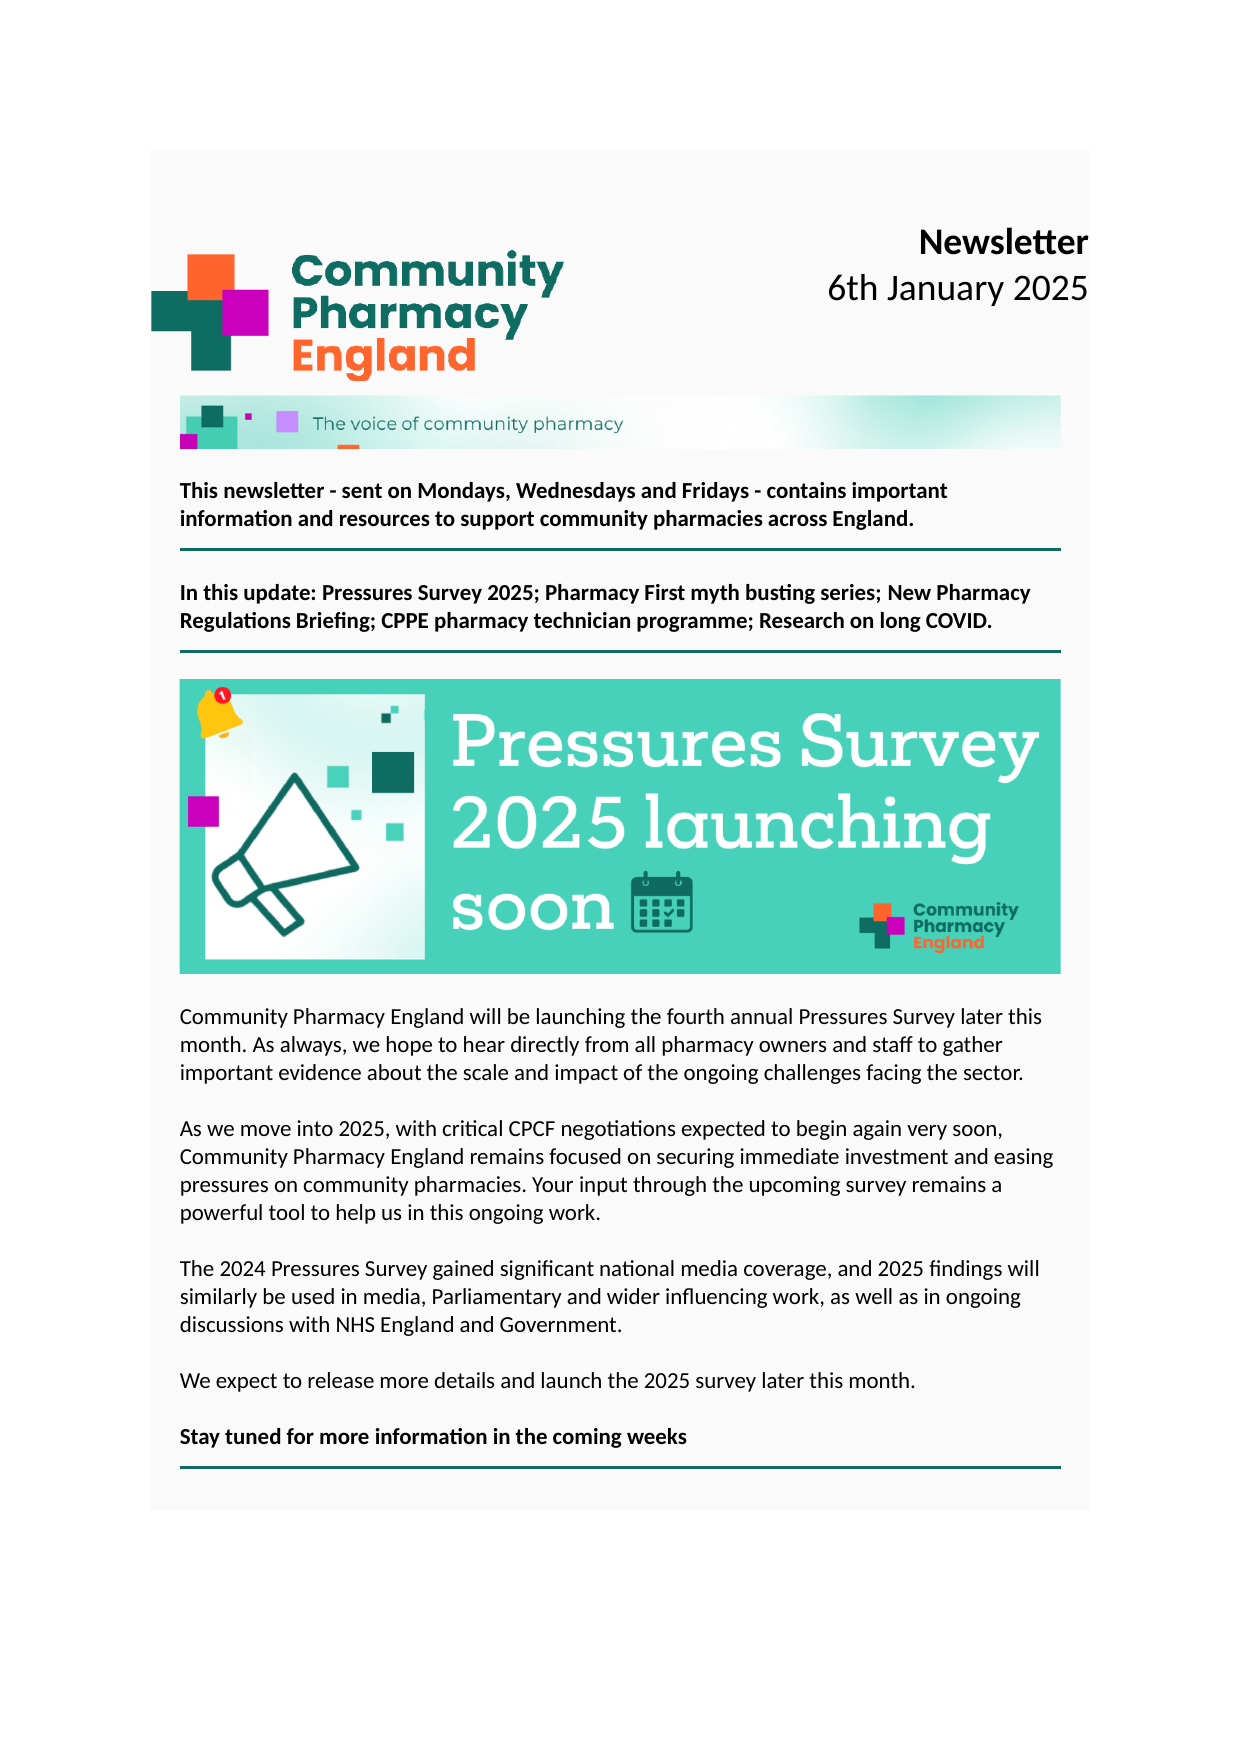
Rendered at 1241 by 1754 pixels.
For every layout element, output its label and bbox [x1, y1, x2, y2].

picture [151, 249, 564, 381]
table_header [150, 150, 1090, 1511]
picture [179, 395, 1061, 449]
picture [179, 679, 1061, 974]
